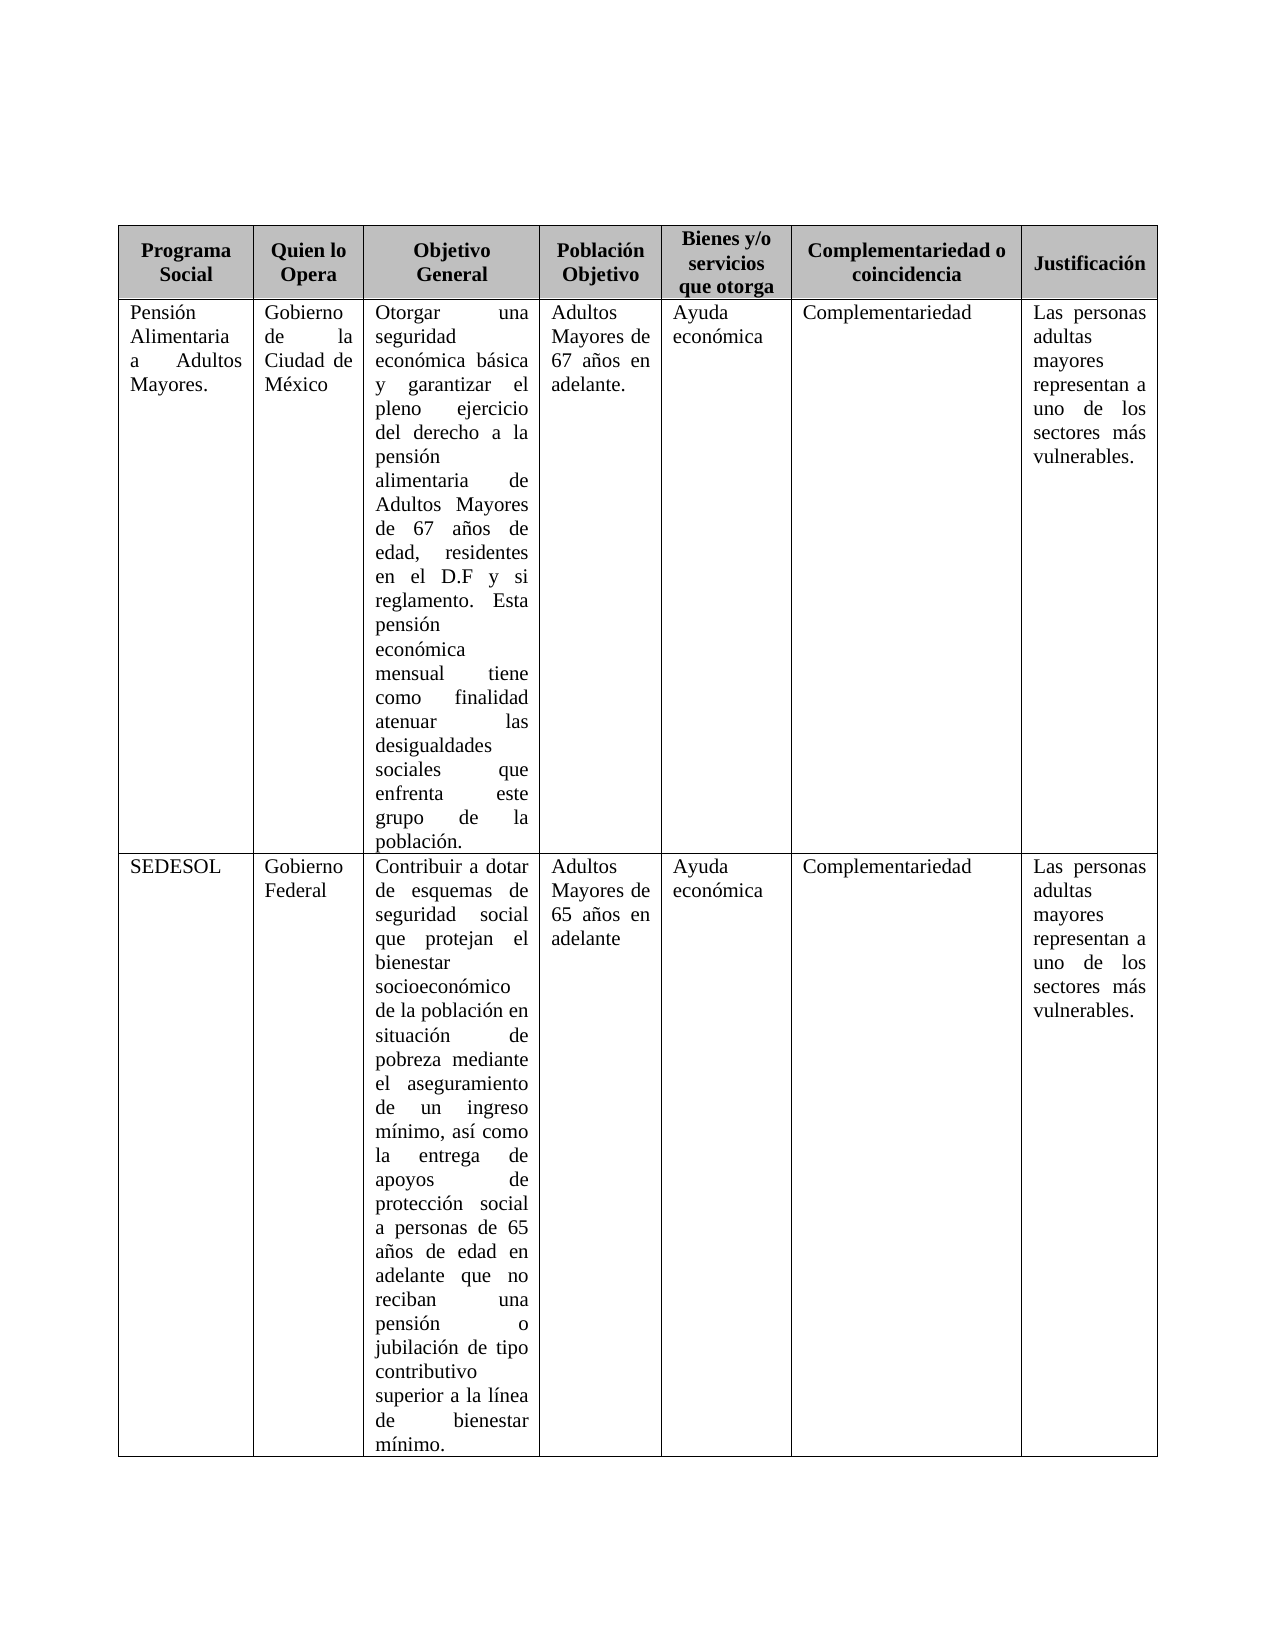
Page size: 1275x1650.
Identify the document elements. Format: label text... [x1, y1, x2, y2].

table_cell Pensión Alimentaria a Adultos Mayores. [119, 300, 253, 853]
table_header Bienes y/o servicios que otorga [662, 226, 791, 298]
table_cell Adultos Mayores de 67 años en adelante. [540, 300, 661, 853]
table_header Justificación [1022, 226, 1157, 298]
table_cell Complementariedad [792, 854, 1021, 1456]
table_cell Complementariedad [792, 300, 1021, 853]
table_cell SEDESOL [119, 854, 253, 1456]
table_cell Las personas adultas mayores representan a uno de los sectores más vulnerables. [1022, 300, 1157, 853]
table_header Programa Social [119, 226, 253, 298]
table_header Complementariedad o coincidencia [792, 226, 1021, 298]
table_cell Ayuda económica [662, 300, 791, 853]
table_header Objetivo General [364, 226, 539, 298]
table_cell Las personas adultas mayores representan a uno de los sectores más vulnerables. [1022, 854, 1157, 1456]
table_header Población Objetivo [540, 226, 661, 298]
table_cell Adultos Mayores de 65 años en adelante [540, 854, 661, 1456]
table_cell Ayuda económica [662, 854, 791, 1456]
table_cell Contribuir a dotar de esquemas de seguridad social que protejan el bienestar socioeconómico de la población en situación de pobreza mediante el aseguramiento de un ingreso mínimo, así como la entrega de apoyos de protección social a personas de 65 años de edad en adelante que no reciban una pensión o jubilación de tipo contributivo superior a la línea de bienestar mínimo. [364, 854, 539, 1456]
table_cell Gobierno Federal [254, 854, 363, 1456]
table_cell Gobierno de la Ciudad de México [254, 300, 363, 853]
table_cell Otorgar una seguridad económica básica y garantizar el pleno ejercicio del derecho a la pensión alimentaria de Adultos Mayores de 67 años de edad, residentes en el D.F y si reglamento. Esta pensión económica mensual tiene como finalidad atenuar las desigualdades sociales que enfrenta este grupo de la población. [364, 300, 539, 853]
table_header Quien lo Opera [254, 226, 363, 298]
